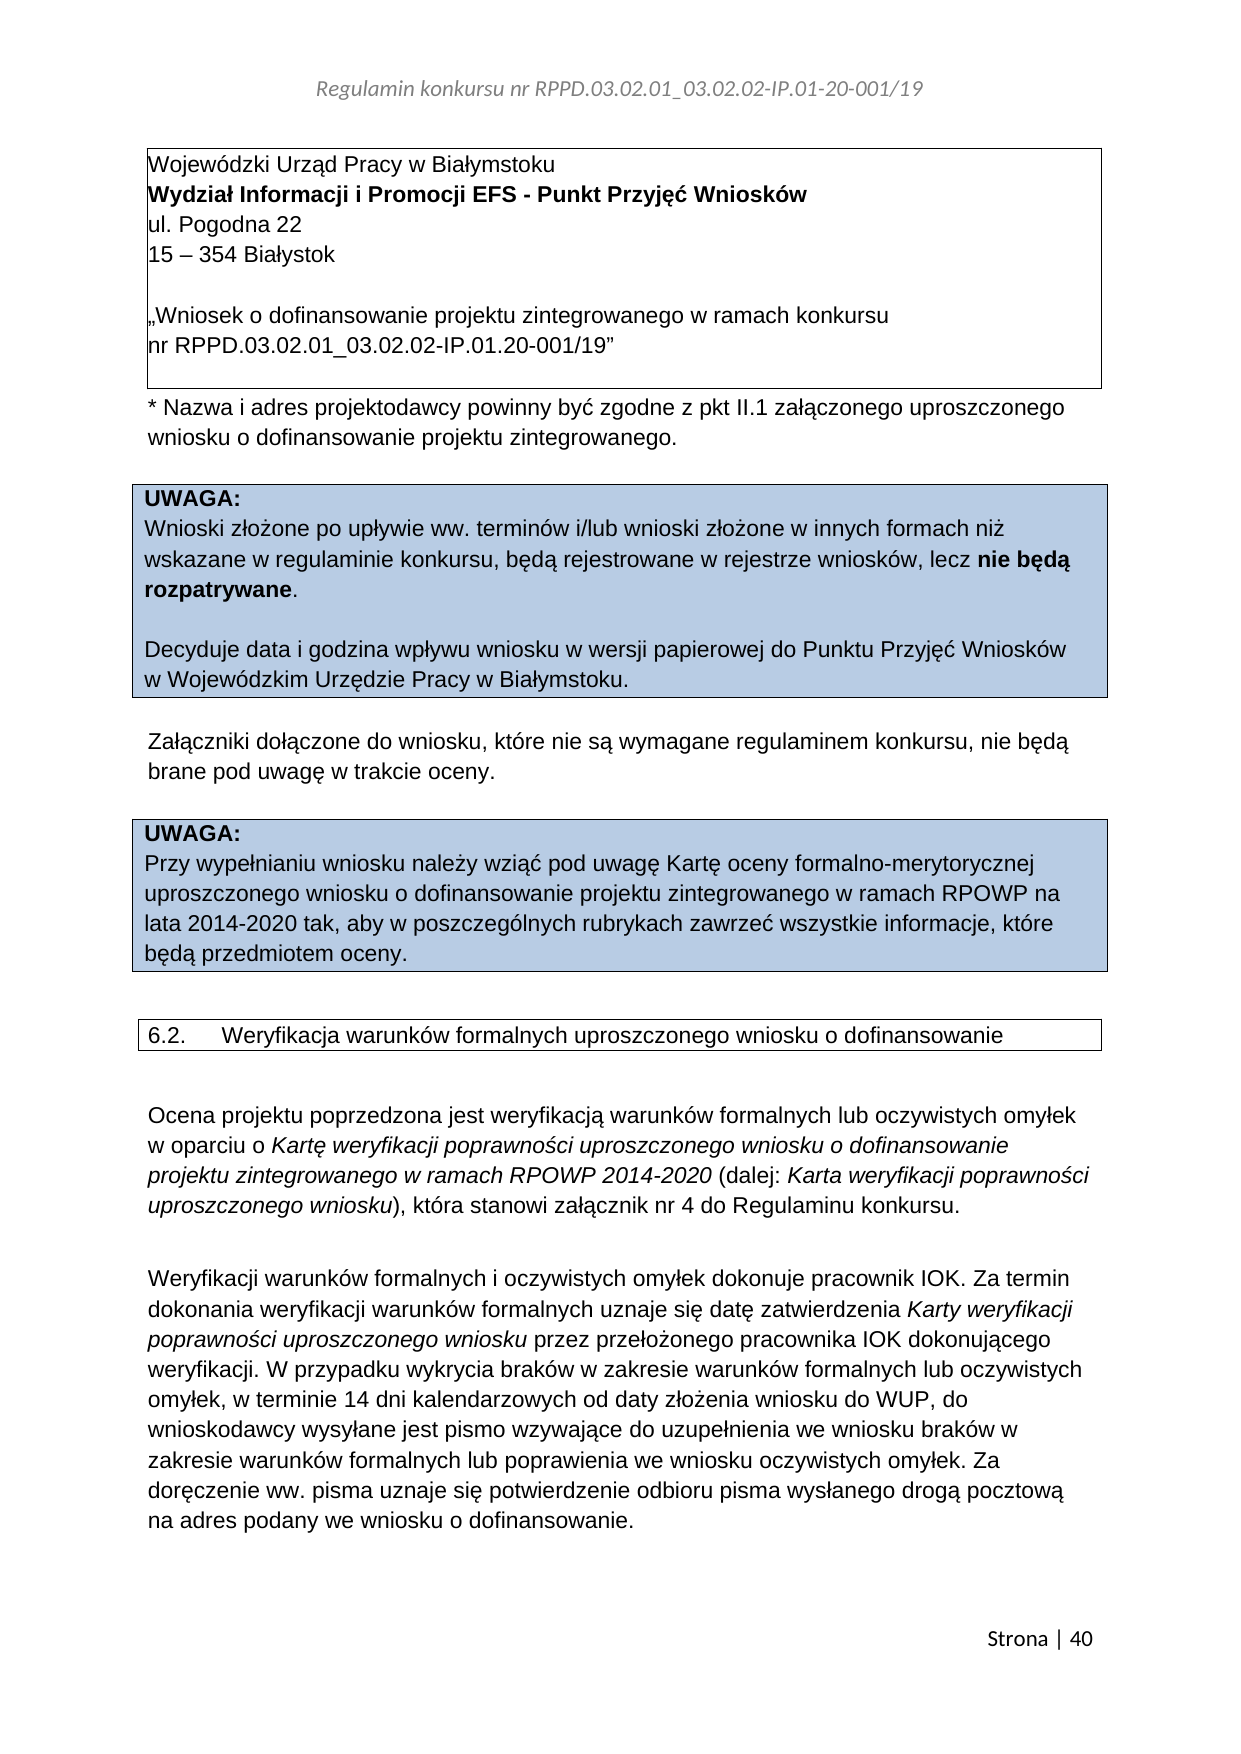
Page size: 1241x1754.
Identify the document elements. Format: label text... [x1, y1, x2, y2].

subtitle Weryfikacja warunków formalnych uproszczonego wniosku o dofinansowanie [139, 1020, 1101, 1050]
text „Wniosek o dofinansowanie projektu zintegrowanego w ramach konkursu [148, 299, 1101, 328]
text Załączniki dołączone do wniosku, które nie są wymagane regulaminem konkursu, nie będą brane pod uwagę w trakcie oceny. [148, 728, 1093, 784]
table_header UWAGA: Wnioski złożone po upływie ww. terminów i/lub wnioski złożone w innych formach niż wskazane w regulaminie konkursu, będą rejestrowane w rejestrze wniosków, lecz nie będą rozpatrywane. Decyduje data i godzina wpływu wniosku w wersji papierowej do Punktu Przyjęć Wniosków w Wojewódzkim Urzędzie Pracy w Białymstoku. [133, 485, 1107, 697]
text nr RPPD.03.02.01_03.02.02-IP.01.20-001/19” [148, 329, 1101, 358]
text Wojewódzki Urząd Pracy w Białymstoku [148, 149, 1101, 177]
text Ocena projektu poprzedzona jest weryfikacją warunków formalnych lub oczywistych omyłek w oparciu o Kartę weryfikacji poprawności uproszczonego wniosku o dofinansowanie projektu zintegrowanego w ramach RPOWP 2014-2020 (dalej: Karta weryfikacji poprawności uproszczonego wniosku), która stanowi załącznik nr 4 do Regulaminu konkursu. [148, 1102, 1093, 1219]
text ul. Pogodna 22 15 – 354 Białystok [148, 208, 1101, 268]
table_header UWAGA: Przy wypełnianiu wniosku należy wziąć pod uwagę Kartę oceny formalno-merytorycznej uproszczonego wniosku o dofinansowanie projektu zintegrowanego w ramach RPOWP na lata 2014-2020 tak, aby w poszczególnych rubrykach zawrzeć wszystkie informacje, które będą przedmiotem oceny. [133, 820, 1107, 971]
text Weryfikacji warunków formalnych i oczywistych omyłek dokonuje pracownik IOK. Za termin dokonania weryfikacji warunków formalnych uznaje się datę zatwierdzenia Karty weryfikacji poprawności uproszczonego wniosku przez przełożonego pracownika IOK dokonującego weryfikacji. W przypadku wykrycia braków w zakresie warunków formalnych lub oczywistych omyłek, w terminie 14 dni kalendarzowych od daty złożenia wniosku do WUP, do wnioskodawcy wysyłane jest pismo wzywające do uzupełnienia we wniosku braków w zakresie warunków formalnych lub poprawienia we wniosku oczywistych omyłek. Za doręczenie ww. pisma uznaje się potwierdzenie odbioru pisma wysłanego drogą pocztową na adres podany we wniosku o dofinansowanie. [148, 1265, 1093, 1533]
text * Nazwa i adres projektodawcy powinny być zgodne z pkt II.1 załączonego uproszczonego wniosku o dofinansowanie projektu zintegrowanego. [148, 393, 1093, 450]
text Wydział Informacji i Promocji EFS - Punkt Przyjęć Wniosków [148, 178, 1101, 207]
